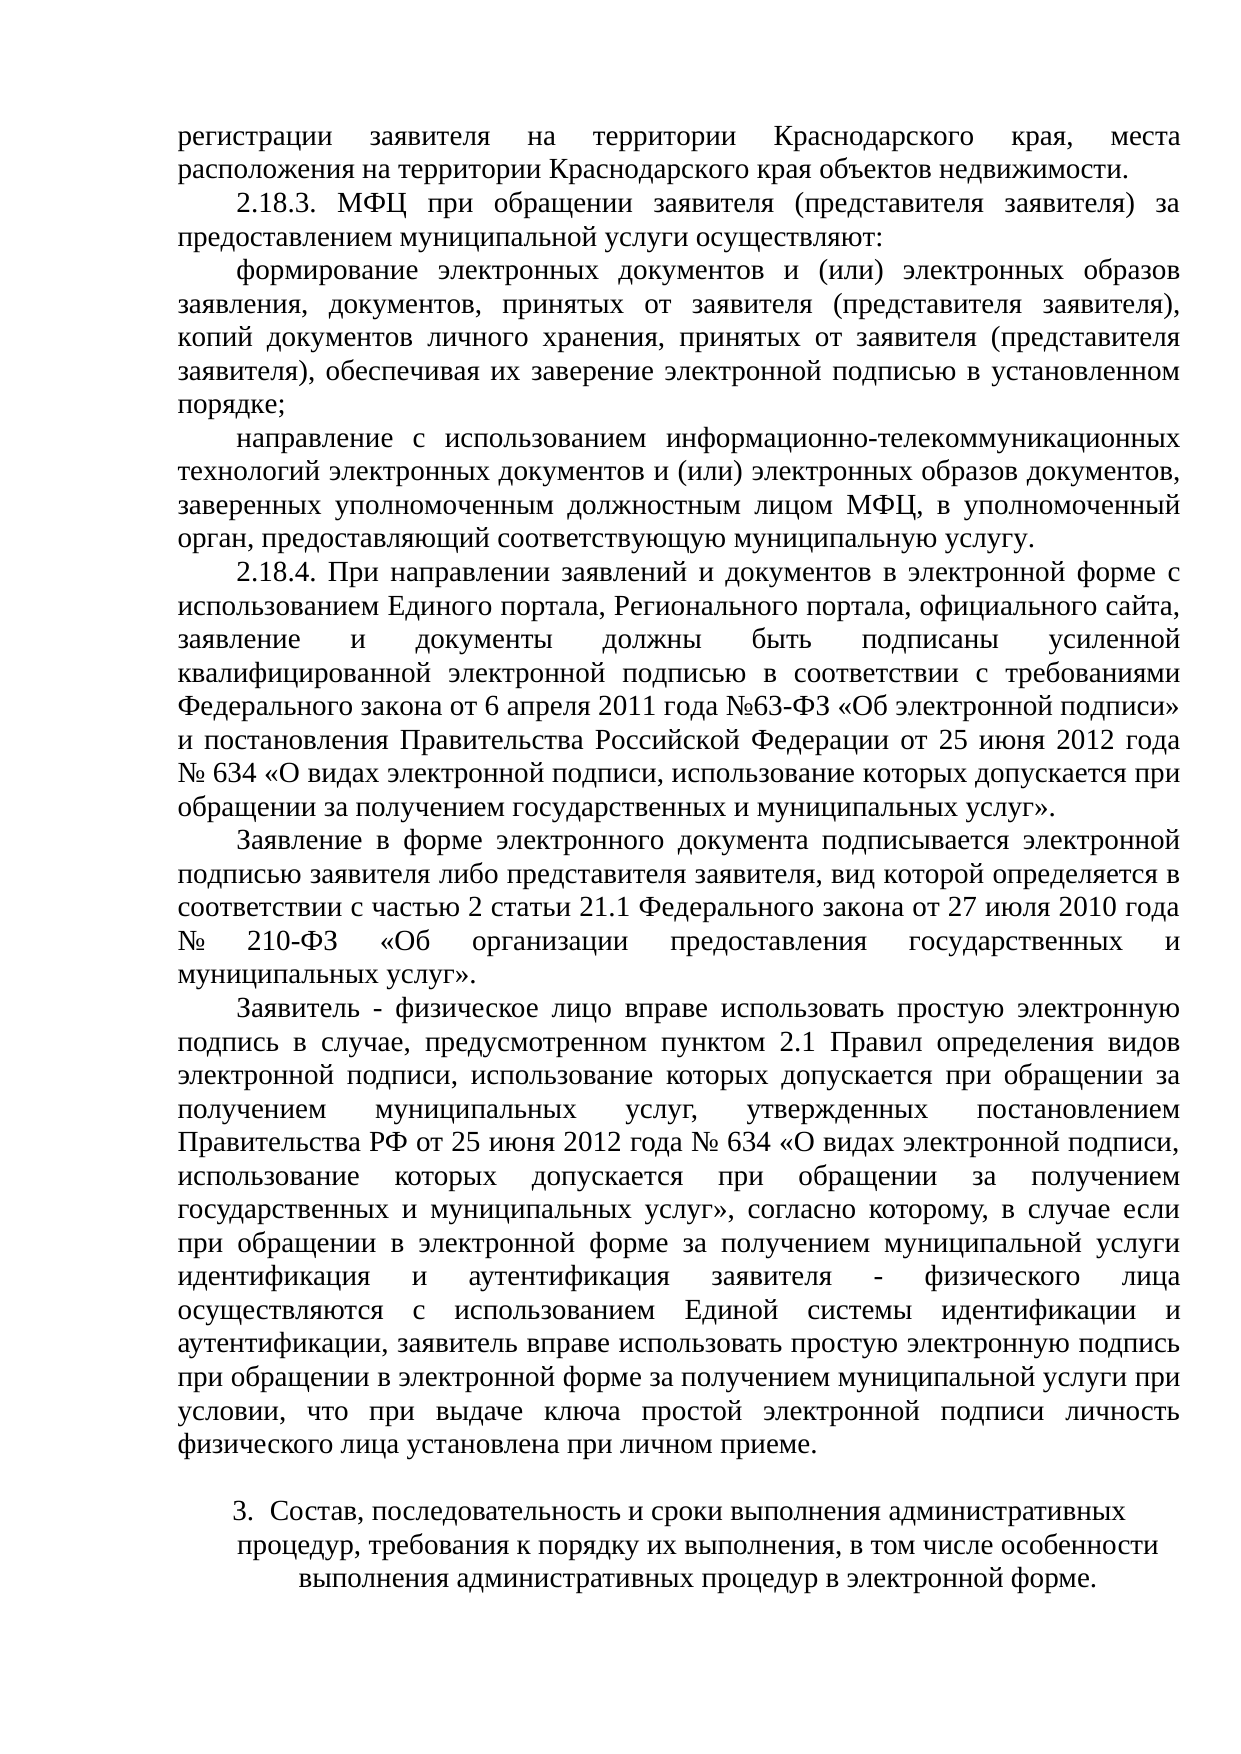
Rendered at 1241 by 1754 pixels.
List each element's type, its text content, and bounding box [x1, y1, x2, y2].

list Состав, последовательность и сроки выполнения административных процедур, требования к порядку их выполнения, в том числе особенности выполнения административных процедур в электронной форме. [177, 1493, 1181, 1594]
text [177, 118, 1181, 185]
text Заявитель - физическое лицо вправе использовать простую электронную подпись в случае, предусмотренном пунктом 2.1 Правил определения видов электронной подписи, использование которых допускается при обращении за получением муниципальных услуг, утвержденных постановлением Правительства РФ от 25 июня 2012 года № 634 «О видах электронной подписи, использование которых допускается при обращении за получением государственных и муниципальных услуг», согласно которому, в случае если при обращении в электронной форме за получением муниципальной услуги идентификация и аутентификация заявителя - физического лица осуществляются с использованием Единой системы идентификации и аутентификации, заявитель вправе использовать простую электронную подпись при обращении в электронной форме за получением муниципальной услуги при условии, что при выдаче ключа простой электронной подписи личность физического лица установлена при личном приеме. [177, 990, 1181, 1460]
text направление с использованием информационно-телекоммуникационных технологий электронных документов и (или) электронных образов документов, заверенных уполномоченным должностным лицом МФЦ, в уполномоченный орган, предоставляющий соответствующую муниципальную услугу. [177, 420, 1181, 554]
text формирование электронных документов и (или) электронных образов заявления, документов, принятых от заявителя (представителя заявителя), копий документов личного хранения, принятых от заявителя (представителя заявителя), обеспечивая их заверение электронной подписью в установленном порядке; [177, 252, 1181, 420]
text Заявление в форме электронного документа подписывается электронной подписью заявителя либо представителя заявителя, вид которой определяется в соответствии с частью 2 статьи 21.1 Федерального закона от 27 июля 2010 года № 210-ФЗ «Об организации предоставления государственных и муниципальных услуг». [177, 822, 1181, 990]
text 2.18.4. При направлении заявлений и документов в электронной форме с использованием Единого портала, Регионального портала, официального сайта, заявление и документы должны быть подписаны усиленной квалифицированной электронной подписью в соответствии с требованиями Федерального закона от 6 апреля 2011 года №63-ФЗ «Об электронной подписи» и постановления Правительства Российской Федерации от 25 июня 2012 года № 634 «О видах электронной подписи, использование которых допускается при обращении за получением государственных и муниципальных услуг». [177, 554, 1181, 822]
text 2.18.3. МФЦ при обращении заявителя (представителя заявителя) за предоставлением муниципальной услуги осуществляют: [177, 185, 1181, 252]
